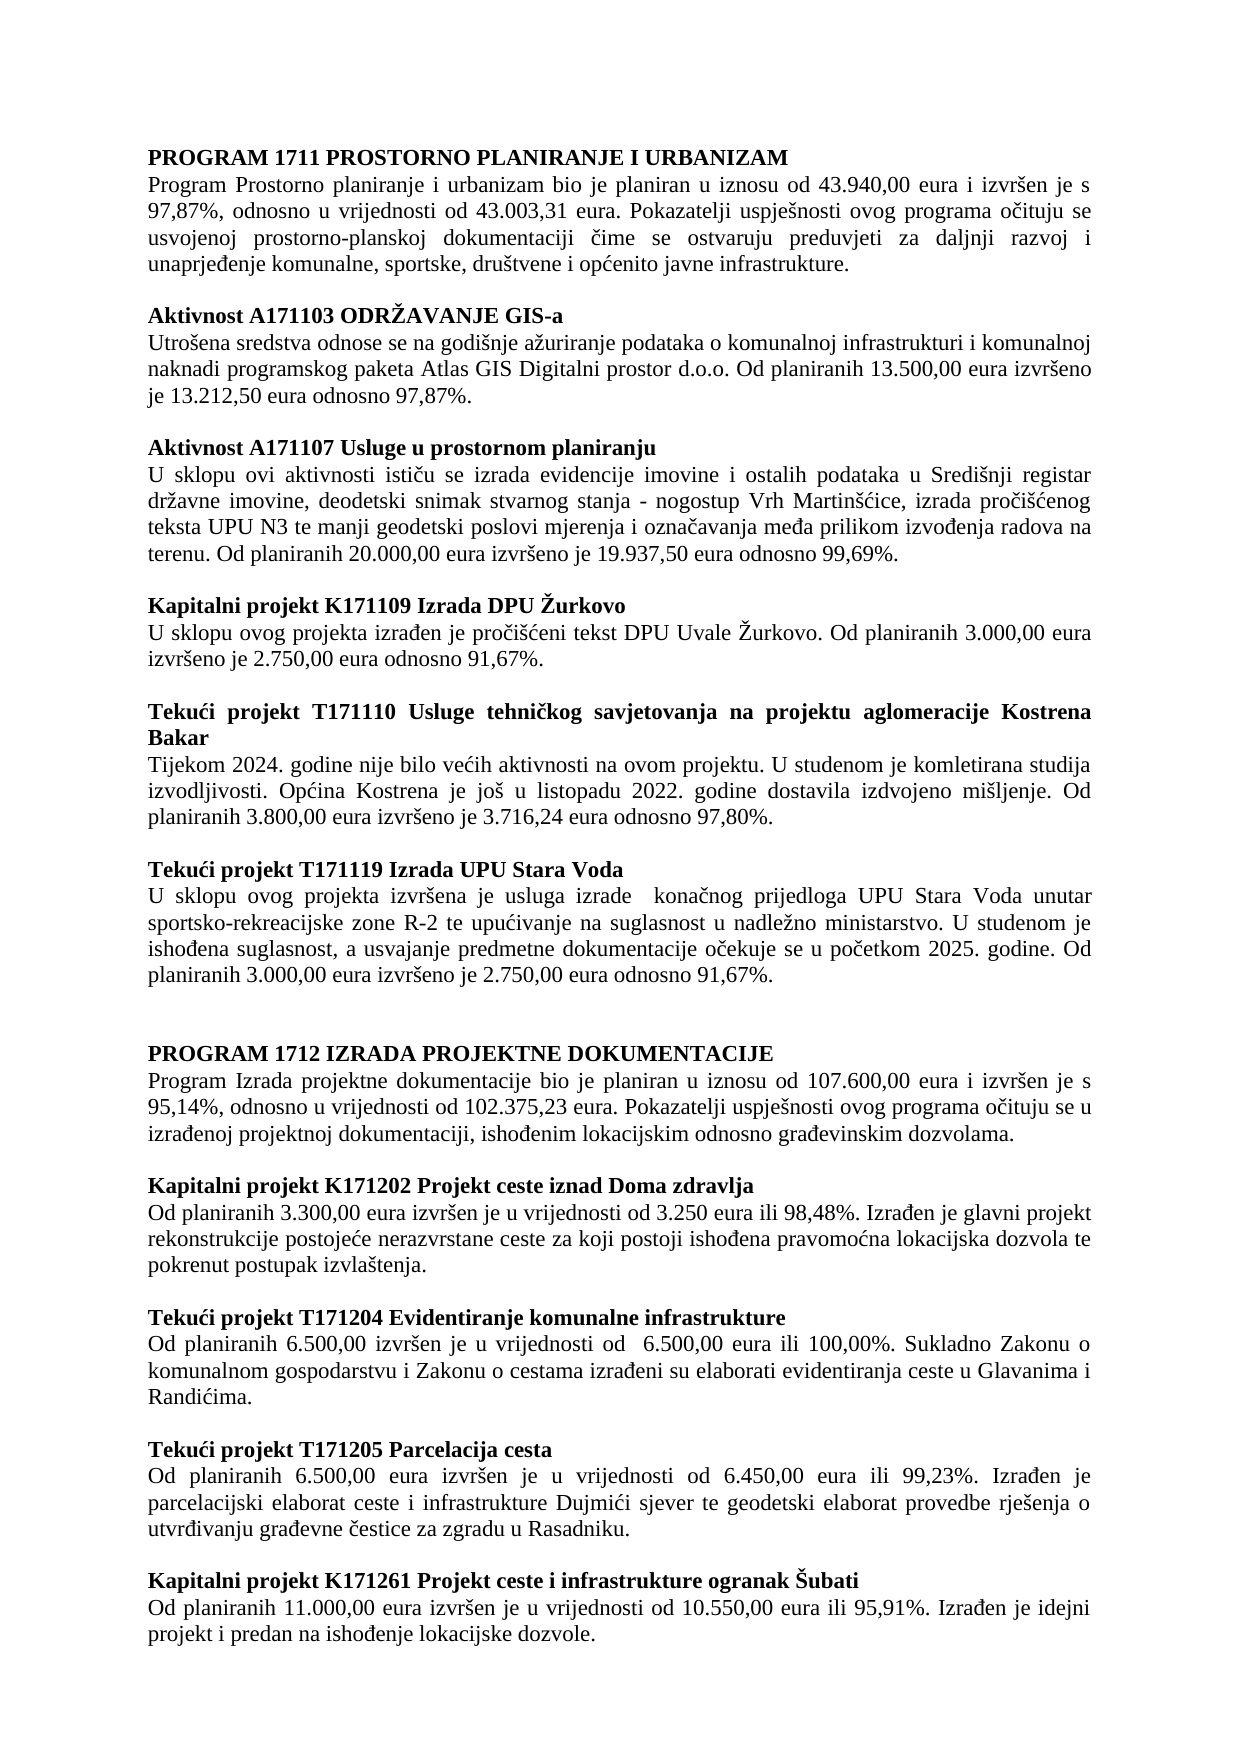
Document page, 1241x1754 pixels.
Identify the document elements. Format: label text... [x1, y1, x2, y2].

text Program Prostorno planiranje i urbanizam bio je planiran u iznosu od 43.940,00 eura i izvršen je s 97,87%, odnosno u vrijednosti od 43.003,31 eura. Pokazatelji uspješnosti ovog programa očituju se usvojenoj prostorno-planskoj dokumentaciji čime se ostvaruju preduvjeti za daljnji razvoj i unaprjeđenje komunalne, sportske, društvene i općenito javne infrastrukture. [148, 171, 1093, 276]
text Od planiranih 3.300,00 eura izvršen je u vrijednosti od 3.250 eura ili 98,48%. Izrađen je glavni projekt rekonstrukcije postojeće nerazvrstane ceste za koji postoji ishođena pravomoćna lokacijska dozvola te pokrenut postupak izvlaštenja. [148, 1199, 1093, 1278]
text Aktivnost A171107 Usluge u prostornom planiranju [148, 434, 1093, 461]
text Kapitalni projekt K171261 Projekt ceste i infrastrukture ogranak Šubati [148, 1568, 1093, 1594]
text Kapitalni projekt K171109 Izrada DPU Žurkovo [148, 592, 1093, 619]
text U sklopu ovi aktivnosti ističu se izrada evidencije imovine i ostalih podataka u Središnji registar državne imovine, deodetski snimak stvarnog stanja - nogostup Vrh Martinšćice, izrada pročišćenog teksta UPU N3 te manji geodetski poslovi mjerenja i označavanja međa prilikom izvođenja radova na terenu. Od planiranih 20.000,00 eura izvršeno je 19.937,50 eura odnosno 99,69%. [148, 461, 1093, 566]
text Tijekom 2024. godine nije bilo većih aktivnosti na ovom projektu. U studenom je komletirana studija izvodljivosti. Općina Kostrena je još u listopadu 2022. godine dostavila izdvojeno mišljenje. Od planiranih 3.800,00 eura izvršeno je 3.716,24 eura odnosno 97,80%. [148, 751, 1093, 830]
text Od planiranih 6.500,00 eura izvršen je u vrijednosti od 6.450,00 eura ili 99,23%. Izrađen je parcelacijski elaborat ceste i infrastrukture Dujmići sjever te geodetski elaborat provedbe rješenja o utvrđivanju građevne čestice za zgradu u Rasadniku. [148, 1462, 1093, 1541]
text U sklopu ovog projekta izvršena je usluga izrade konačnog prijedloga UPU Stara Voda unutar sportsko-rekreacijske zone R-2 te upućivanje na suglasnost u nadležno ministarstvo. U studenom je ishođena suglasnost, a usvajanje predmetne dokumentacije očekuje se u početkom 2025. godine. Od planiranih 3.000,00 eura izvršeno je 2.750,00 eura odnosno 91,67%. [148, 882, 1093, 988]
text Tekući projekt T171119 Izrada UPU Stara Voda [148, 856, 1093, 882]
text Od planiranih 11.000,00 eura izvršen je u vrijednosti od 10.550,00 eura ili 95,91%. Izrađen je idejni projekt i predan na ishođenje lokacijske dozvole. [148, 1594, 1093, 1647]
text PROGRAM 1712 IZRADA PROJEKTNE DOKUMENTACIJE [148, 1041, 1093, 1067]
text Utrošena sredstva odnose se na godišnje ažuriranje podataka o komunalnoj infrastrukturi i komunalnoj naknadi programskog paketa Atlas GIS Digitalni prostor d.o.o. Od planiranih 13.500,00 eura izvršeno je 13.212,50 eura odnosno 97,87%. [148, 329, 1093, 408]
text PROGRAM 1711 PROSTORNO PLANIRANJE I URBANIZAM [148, 144, 1093, 171]
text Program Izrada projektne dokumentacije bio je planiran u iznosu od 107.600,00 eura i izvršen je s 95,14%, odnosno u vrijednosti od 102.375,23 eura. Pokazatelji uspješnosti ovog programa očituju se u izrađenoj projektnoj dokumentaciji, ishođenim lokacijskim odnosno građevinskim dozvolama. [148, 1067, 1093, 1146]
text Aktivnost A171103 ODRŽAVANJE GIS-a [148, 303, 1093, 329]
text Od planiranih 6.500,00 izvršen je u vrijednosti od 6.500,00 eura ili 100,00%. Sukladno Zakonu o komunalnom gospodarstvu i Zakonu o cestama izrađeni su elaborati evidentiranja ceste u Glavanima i Randićima. [148, 1330, 1093, 1409]
text Tekući projekt T171204 Evidentiranje komunalne infrastrukture [148, 1304, 1093, 1330]
text Tekući projekt T171110 Usluge tehničkog savjetovanja na projektu aglomeracije Kostrena Bakar [148, 698, 1093, 751]
text U sklopu ovog projekta izrađen je pročišćeni tekst DPU Uvale Žurkovo. Od planiranih 3.000,00 eura izvršeno je 2.750,00 eura odnosno 91,67%. [148, 619, 1093, 672]
text Kapitalni projekt K171202 Projekt ceste iznad Doma zdravlja [148, 1172, 1093, 1199]
text Tekući projekt T171205 Parcelacija cesta [148, 1436, 1093, 1462]
